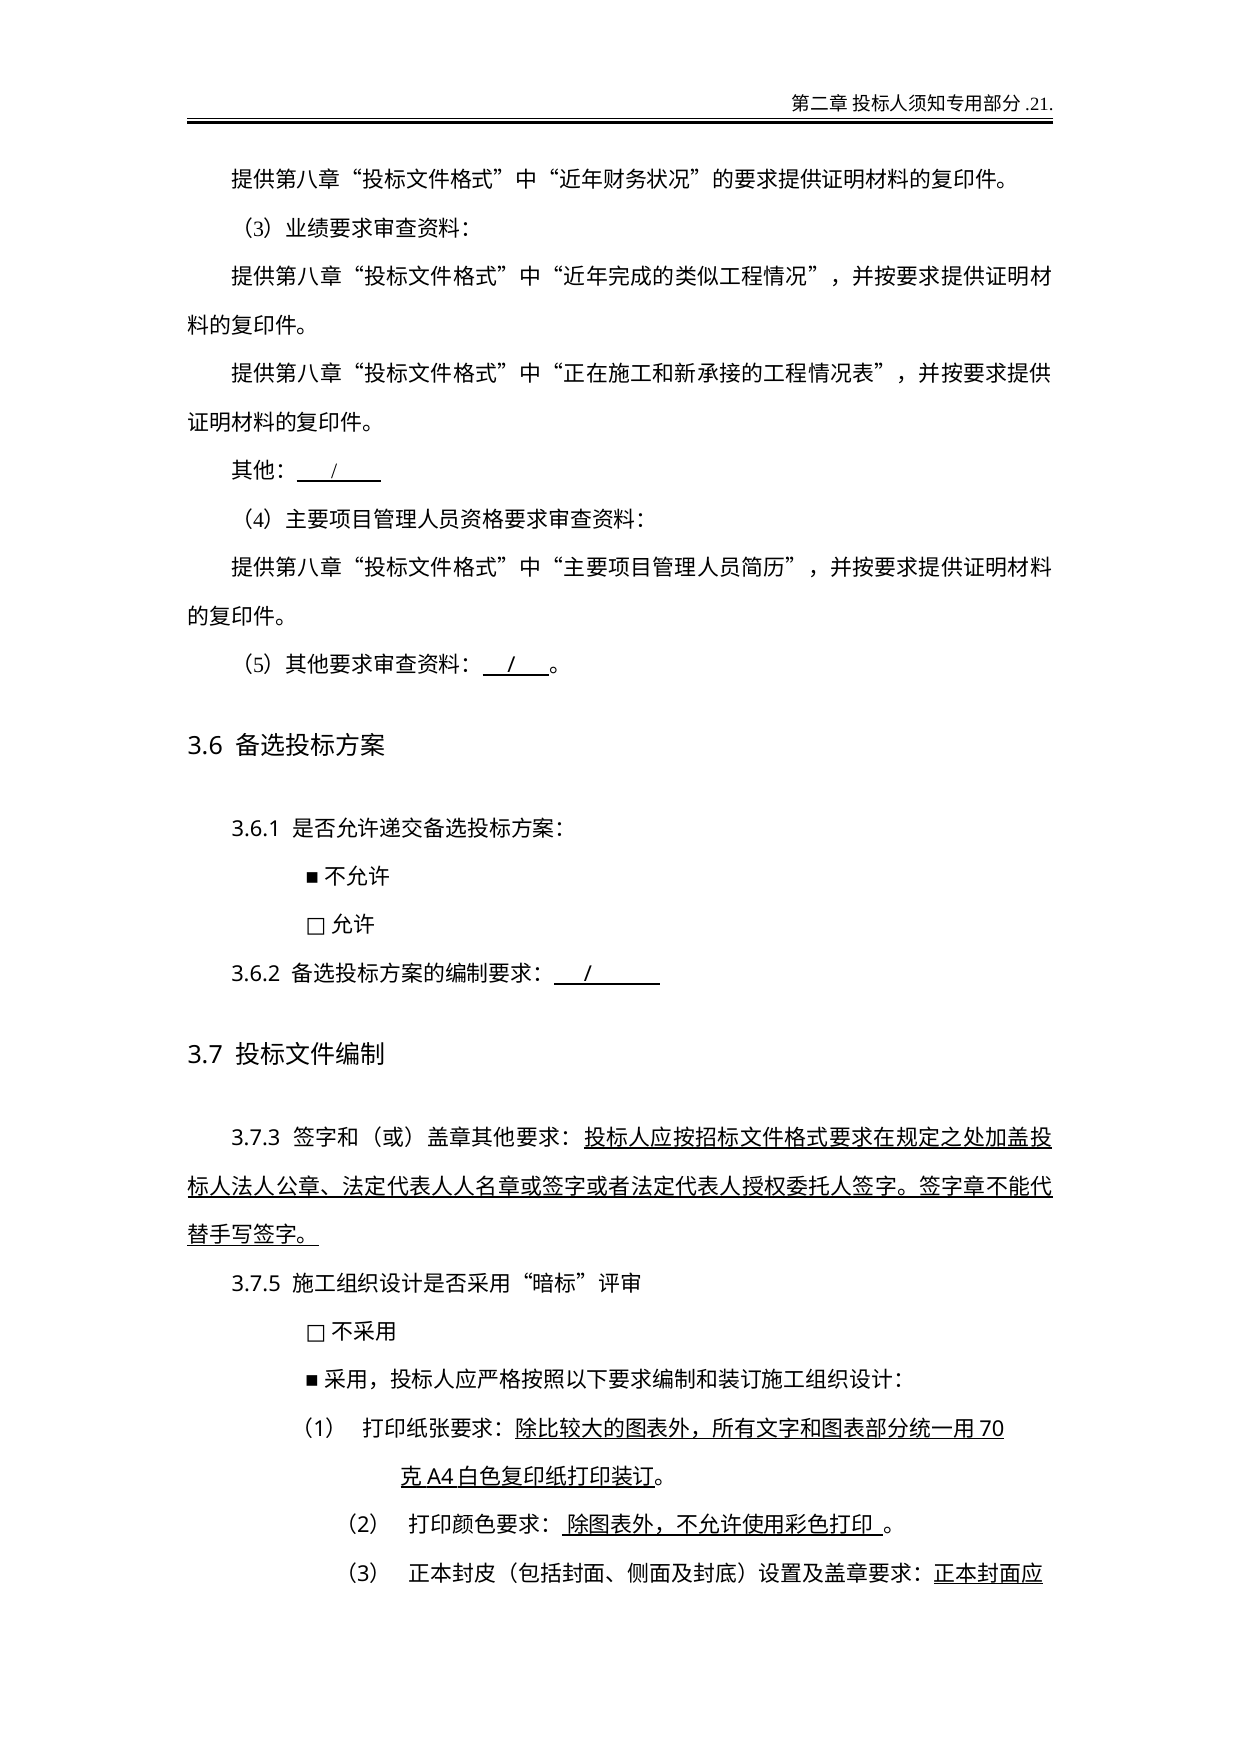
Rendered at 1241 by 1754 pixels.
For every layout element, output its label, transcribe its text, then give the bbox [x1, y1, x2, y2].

text ■ 不允许 [187, 859, 1053, 891]
list 正本封皮（包括封面、侧面及封底）设置及盖章要求：正本封面应 [335, 1555, 1053, 1588]
text 3.7.3 签字和（或）盖章其他要求：投标人应按招标文件格式要求在规定之处加盖投标人法人公章、法定代表人人名章或签字或者法定代表人授权委托人签字。签字章不能代替手写签字。 [187, 1197, 1053, 1249]
text 3.7.3 签字和（或）盖章其他要求：投标人应按招标文件格式要求在规定之处加盖投标人法人公章、法定代表人人名章或签字或者法定代表人授权委托人签字。签字章不能代替手写签字。 [187, 1119, 1053, 1196]
list 打印颜色要求： 除图表外，不允许使用彩色打印 。 [335, 1507, 1053, 1539]
text □ 不采用 [187, 1314, 1053, 1346]
text 3.7.5 施工组织设计是否采用“暗标”评审 [231, 1265, 1053, 1298]
text 3.6 备选投标方案 [187, 711, 1053, 776]
text （4）主要项目管理人员资格要求审查资料： [187, 501, 1053, 534]
text 3.7 投标文件编制 [187, 1020, 1053, 1085]
text 提供第八章“投标文件格式”中“正在施工和新承接的工程情况表”，并按要求提供证明材料的复印件。 [187, 356, 1053, 437]
text 3.6.1 是否允许递交备选投标方案： [187, 811, 1053, 843]
text 提供第八章“投标文件格式”中“近年财务状况”的要求提供证明材料的复印件。 [187, 162, 1053, 194]
text 3.6.2 备选投标方案的编制要求： / [187, 956, 1053, 988]
text ■ 采用，投标人应严格按照以下要求编制和装订施工组织设计： [292, 1362, 1053, 1394]
text 其他： / [187, 453, 1053, 485]
text 提供第八章“投标文件格式”中“主要项目管理人员简历”，并按要求提供证明材料的复印件。 [187, 549, 1053, 631]
list 打印纸张要求：除比较大的图表外，所有文字和图表部分统一用70 [187, 1410, 1053, 1443]
text □ 允许 [187, 907, 1053, 940]
text （5）其他要求审查资料： / 。 [187, 647, 1053, 679]
list 克A4白色复印纸打印装订。 [335, 1459, 1053, 1491]
text 提供第八章“投标文件格式”中“近年完成的类似工程情况”，并按要求提供证明材料的复印件。 [187, 259, 1053, 340]
text （3）业绩要求审查资料： [187, 210, 1053, 243]
